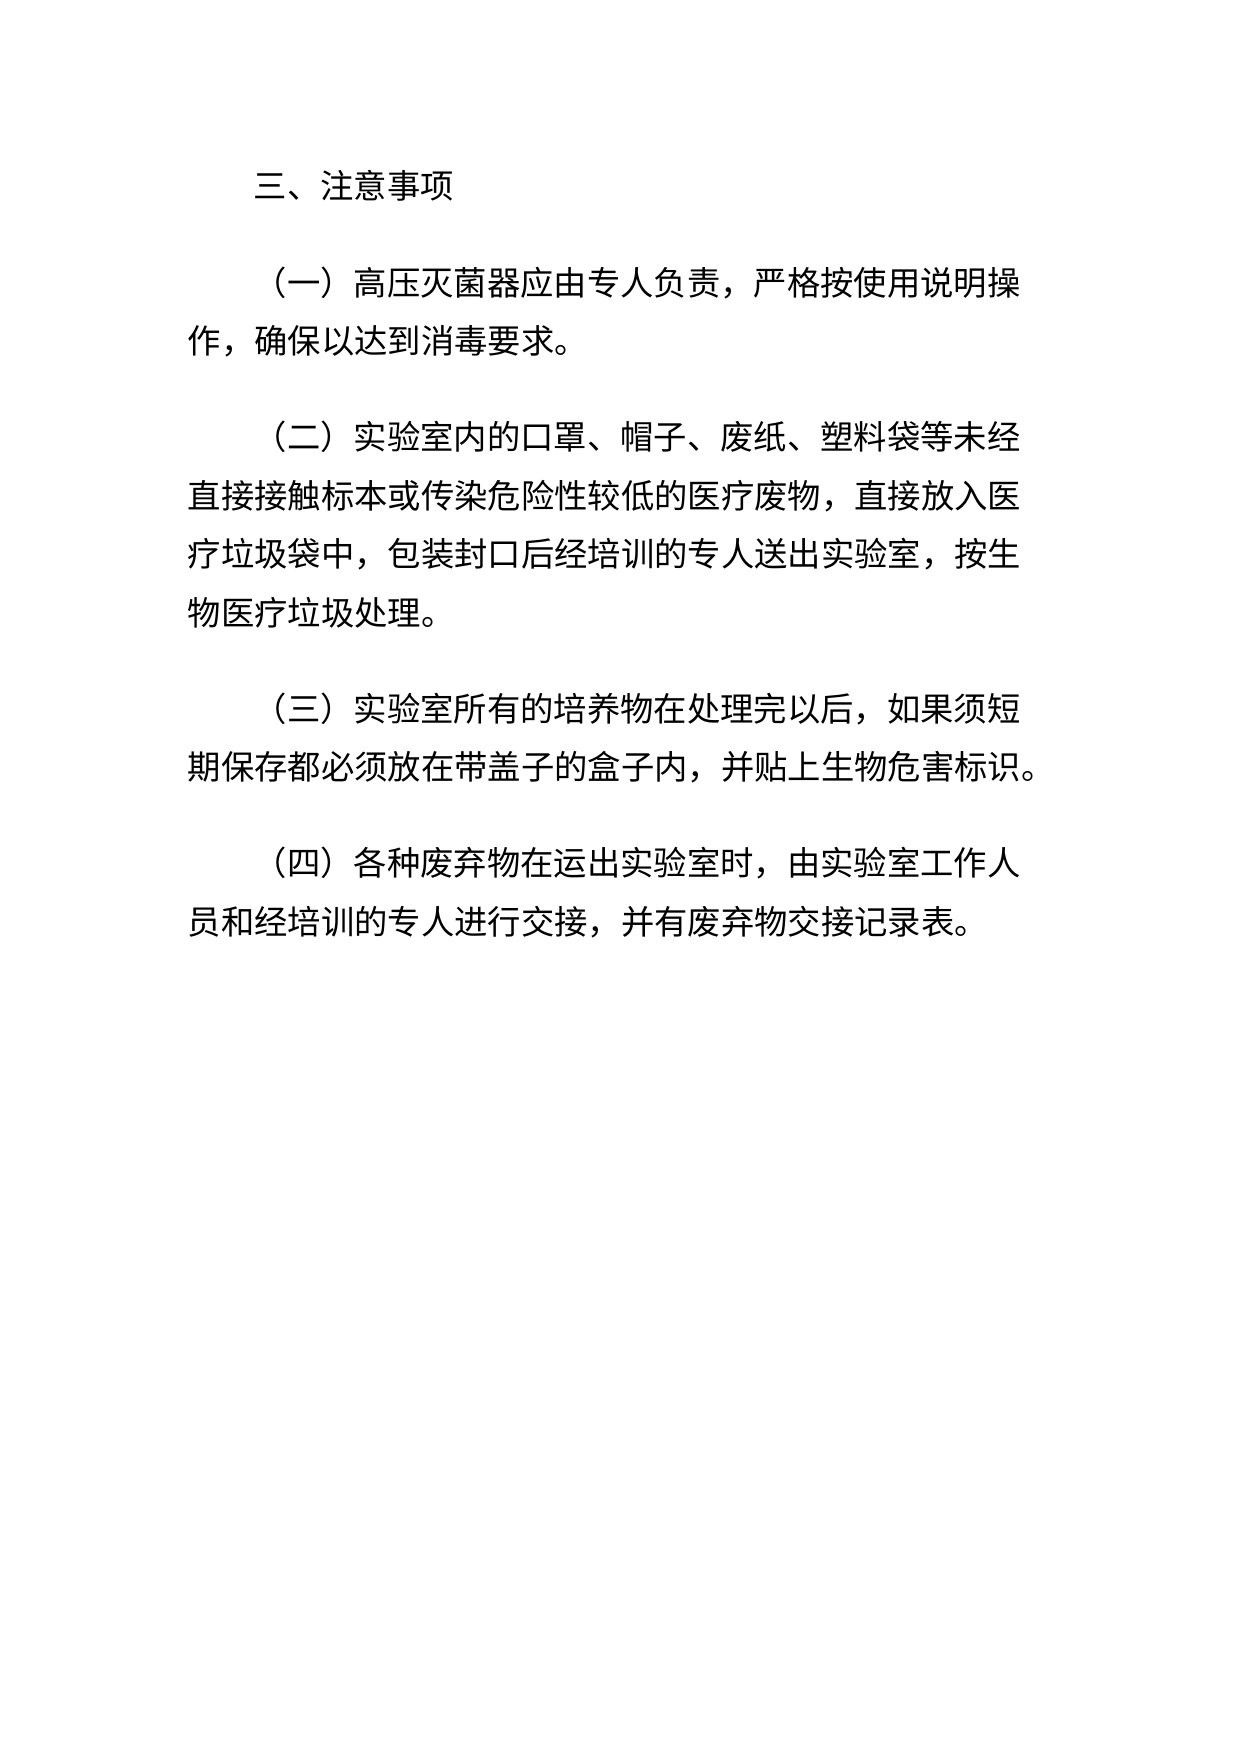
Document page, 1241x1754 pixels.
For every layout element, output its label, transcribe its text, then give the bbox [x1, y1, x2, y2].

text （一）高压灭菌器应由专人负责，严格按使用说明操作，确保以达到消毒要求。 [187, 246, 1053, 363]
text （四）各种废弃物在运出实验室时，由实验室工作人员和经培训的专人进行交接，并有废弃物交接记录表。 [187, 827, 1053, 944]
text （三）实验室所有的培养物在处理完以后，如果须短期保存都必须放在带盖子的盒子内，并贴上生物危害标识。 [187, 672, 1053, 789]
text （二）实验室内的口罩、帽子、废纸、塑料袋等未经直接接触标本或传染危险性较低的医疗废物，直接放入医疗垃圾袋中，包装封口后经培训的专人送出实验室，按生物医疗垃圾处理。 [187, 401, 1053, 635]
text 三、注意事项 [187, 150, 1053, 208]
